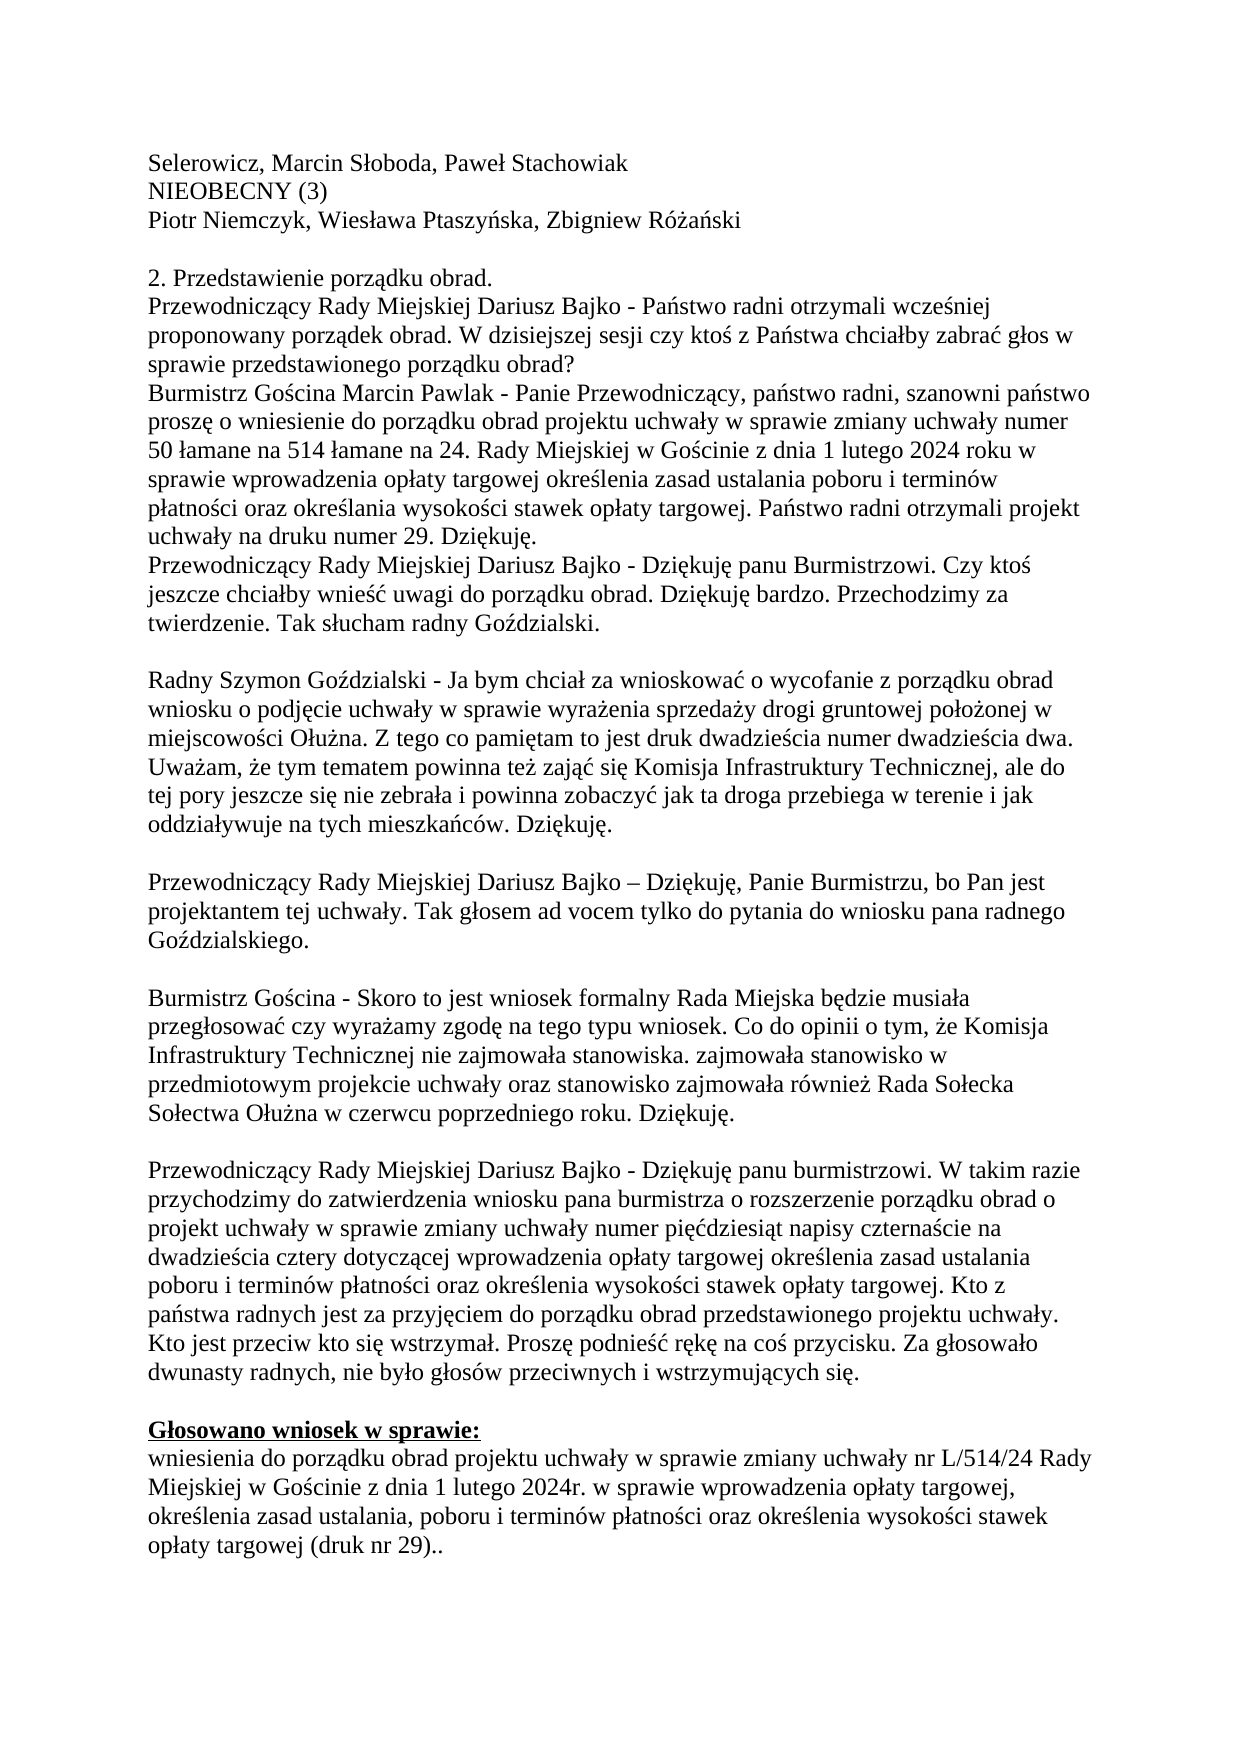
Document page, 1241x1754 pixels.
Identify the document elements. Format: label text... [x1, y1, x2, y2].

text Przewodniczący Rady Miejskiej Dariusz Bajko – Dziękuję, Panie Burmistrzu, bo Pan jest projektantem tej uchwały. Tak głosem ad vocem tylko do pytania do wniosku pana radnego Goździalskiego. [148, 867, 1093, 953]
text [148, 148, 1093, 636]
text Radny Szymon Goździalski - Ja bym chciał za wnioskować o wycofanie z porządku obrad wniosku o podjęcie uchwały w sprawie wyrażenia sprzedaży drogi gruntowej położonej w miejscowości Ołużna. Z tego co pamiętam to jest druk dwadzieścia numer dwadzieścia dwa. Uważam, że tym tematem powinna też zająć się Komisja Infrastruktury Technicznej, ale do tej pory jeszcze się nie zebrała i powinna zobaczyć jak ta droga przebiega w terenie i jak oddziaływuje na tych mieszkańców. Dziękuję. [148, 666, 1093, 838]
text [148, 1415, 1093, 1558]
text Burmistrz Gościna - Skoro to jest wniosek formalny Rada Miejska będzie musiała przegłosować czy wyrażamy zgodę na tego typu wniosek. Co do opinii o tym, że Komisja Infrastruktury Technicznej nie zajmowała stanowiska. zajmowała stanowisko w przedmiotowym projekcie uchwały oraz stanowisko zajmowała również Rada Sołecka Sołectwa Ołużna w czerwcu poprzedniego roku. Dziękuję. [148, 983, 1093, 1126]
text Przewodniczący Rady Miejskiej Dariusz Bajko - Dziękuję panu burmistrzowi. W takim razie przychodzimy do zatwierdzenia wniosku pana burmistrza o rozszerzenie porządku obrad o projekt uchwały w sprawie zmiany uchwały numer pięćdziesiąt napisy czternaście na dwadzieścia cztery dotyczącej wprowadzenia opłaty targowej określenia zasad ustalania poboru i terminów płatności oraz określenia wysokości stawek opłaty targowej. Kto z państwa radnych jest za przyjęciem do porządku obrad przedstawionego projektu uchwały. Kto jest przeciw kto się wstrzymał. Proszę podnieść rękę na coś przycisku. Za głosowało dwunasty radnych, nie było głosów przeciwnych i wstrzymujących się. [148, 1156, 1093, 1386]
